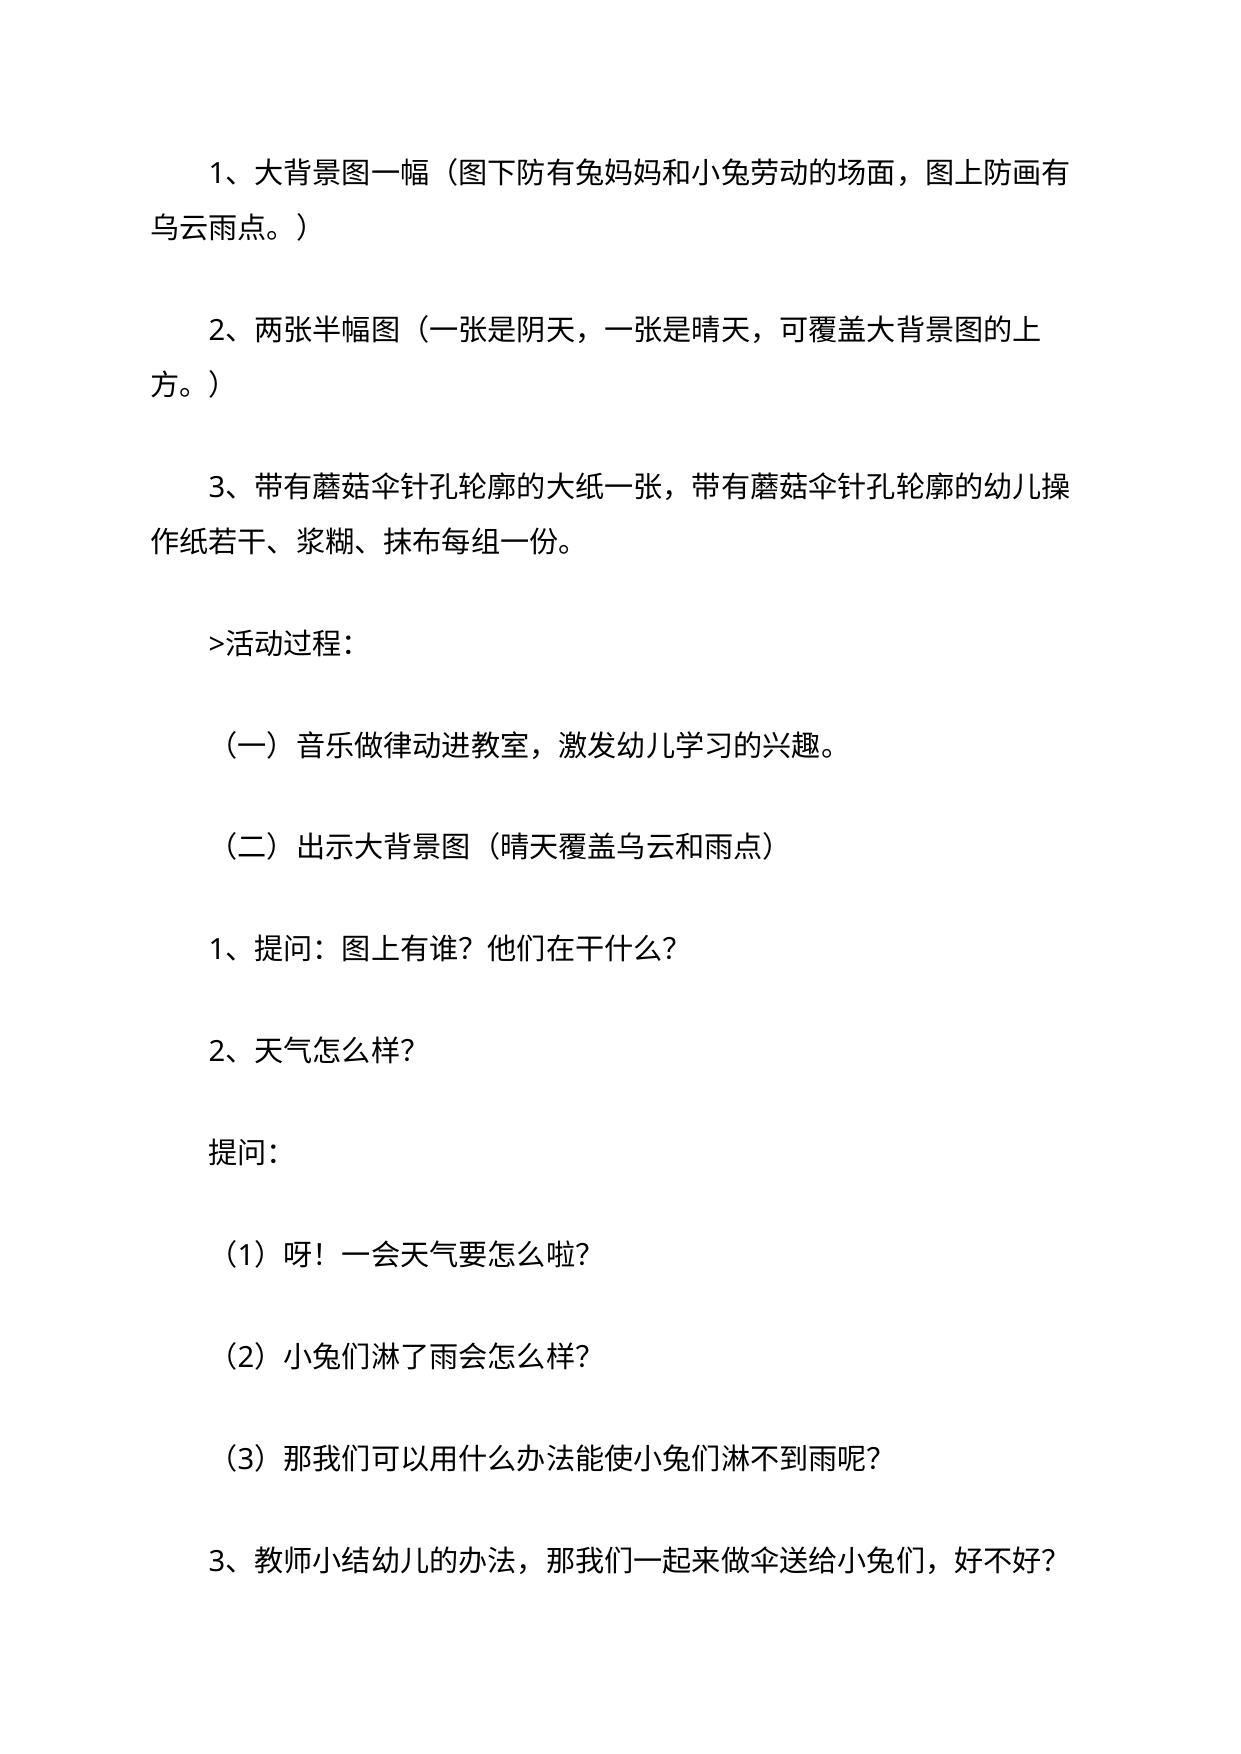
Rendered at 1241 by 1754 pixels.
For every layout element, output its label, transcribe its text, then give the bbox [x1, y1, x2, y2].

text 提问： [150, 1130, 1090, 1172]
text 2、天气怎么样？ [150, 1028, 1090, 1070]
text 3、教师小结幼儿的办法，那我们一起来做伞送给小兔们，好不好？ [150, 1537, 1090, 1580]
text （二）出示大背景图（晴天覆盖乌云和雨点） [150, 824, 1090, 866]
text 1、提问：图上有谁？他们在干什么？ [150, 926, 1090, 968]
text （3）那我们可以用什么办法能使小兔们淋不到雨呢？ [150, 1436, 1090, 1478]
text （1）呀！一会天气要怎么啦？ [150, 1232, 1090, 1274]
text 2、两张半幅图（一张是阴天，一张是晴天，可覆盖大背景图的上方。） [150, 307, 1090, 404]
text >活动过程： [150, 620, 1090, 663]
text （2）小兔们淋了雨会怎么样？ [150, 1333, 1090, 1376]
text 3、带有蘑菇伞针孔轮廓的大纸一张，带有蘑菇伞针孔轮廓的幼儿操作纸若干、浆糊、抹布每组一份。 [150, 463, 1090, 561]
text （一）音乐做律动进教室，激发幼儿学习的兴趣。 [150, 722, 1090, 764]
text 1、大背景图一幅（图下防有兔妈妈和小兔劳动的场面，图上防画有乌云雨点。） [150, 150, 1090, 247]
